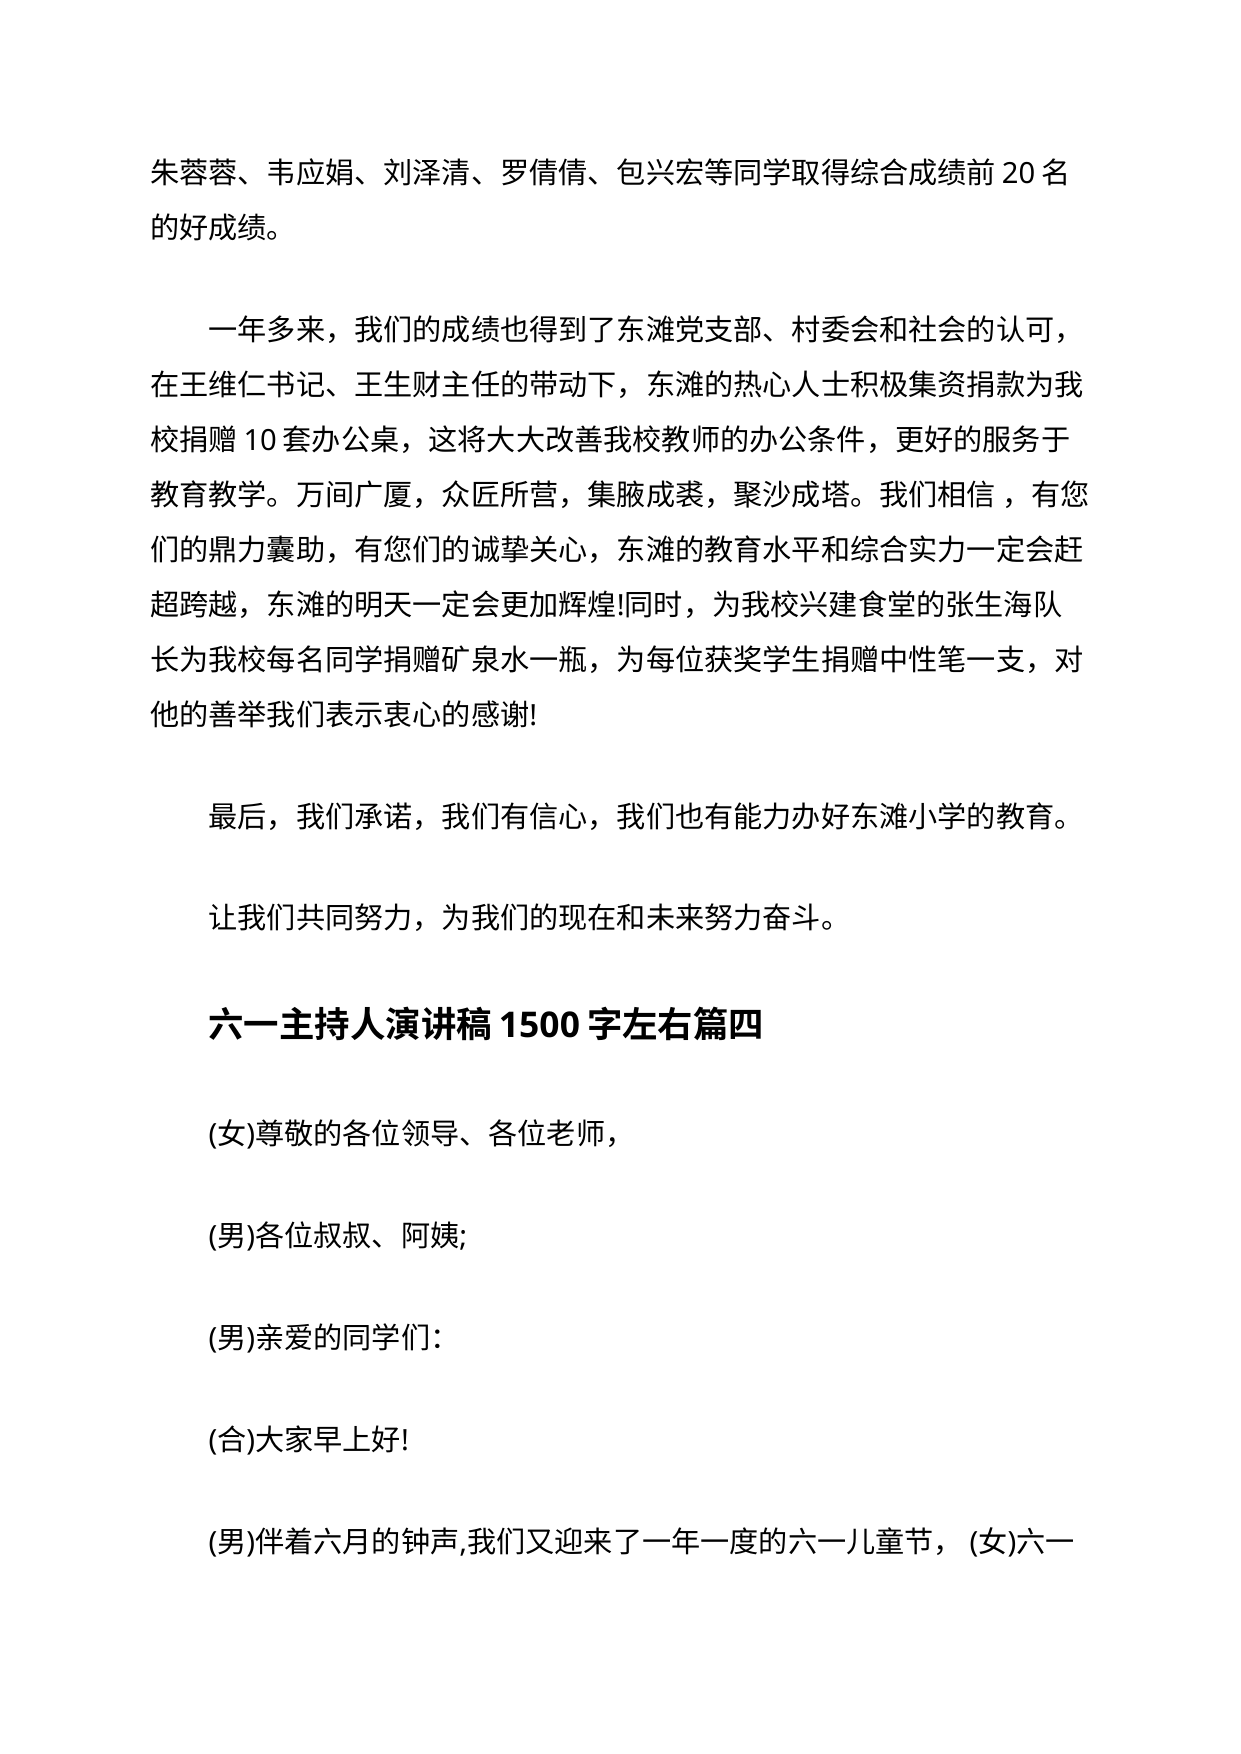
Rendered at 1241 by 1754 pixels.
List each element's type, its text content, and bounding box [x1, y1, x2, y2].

text 六一主持人演讲稿1500字左右篇四 [150, 997, 1090, 1048]
text (合)大家早上好! [150, 1416, 1090, 1459]
text (女)尊敬的各位领导、各位老师， [150, 1110, 1090, 1153]
text 让我们共同努力，为我们的现在和未来努力奋斗。 [150, 895, 1090, 937]
text 一年多来，我们的成绩也得到了东滩党支部、村委会和社会的认可，在王维仁书记、王生财主任的带动下，东滩的热心人士积极集资捐款为我校捐赠10套办公桌，这将大大改善我校教师的办公条件，更好的服务于教育教学。万间广厦，众匠所营，集腋成裘，聚沙成塔。我们相信 ，有您们的鼎力囊助，有您们的诚挚关心，东滩的教育水平和综合实力一定会赶超跨越，东滩的明天一定会更加辉煌!同时，为我校兴建食堂的张生海队长为我校每名同学捐赠矿泉水一瓶，为每位获奖学生捐赠中性笔一支，对他的善举我们表示衷心的感谢! [150, 307, 1090, 734]
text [150, 1518, 1090, 1561]
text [150, 150, 1090, 247]
text 最后，我们承诺，我们有信心，我们也有能力办好东滩小学的教育。 [150, 793, 1090, 836]
text (男)各位叔叔、阿姨; [150, 1212, 1090, 1255]
text (男)亲爱的同学们： [150, 1314, 1090, 1357]
